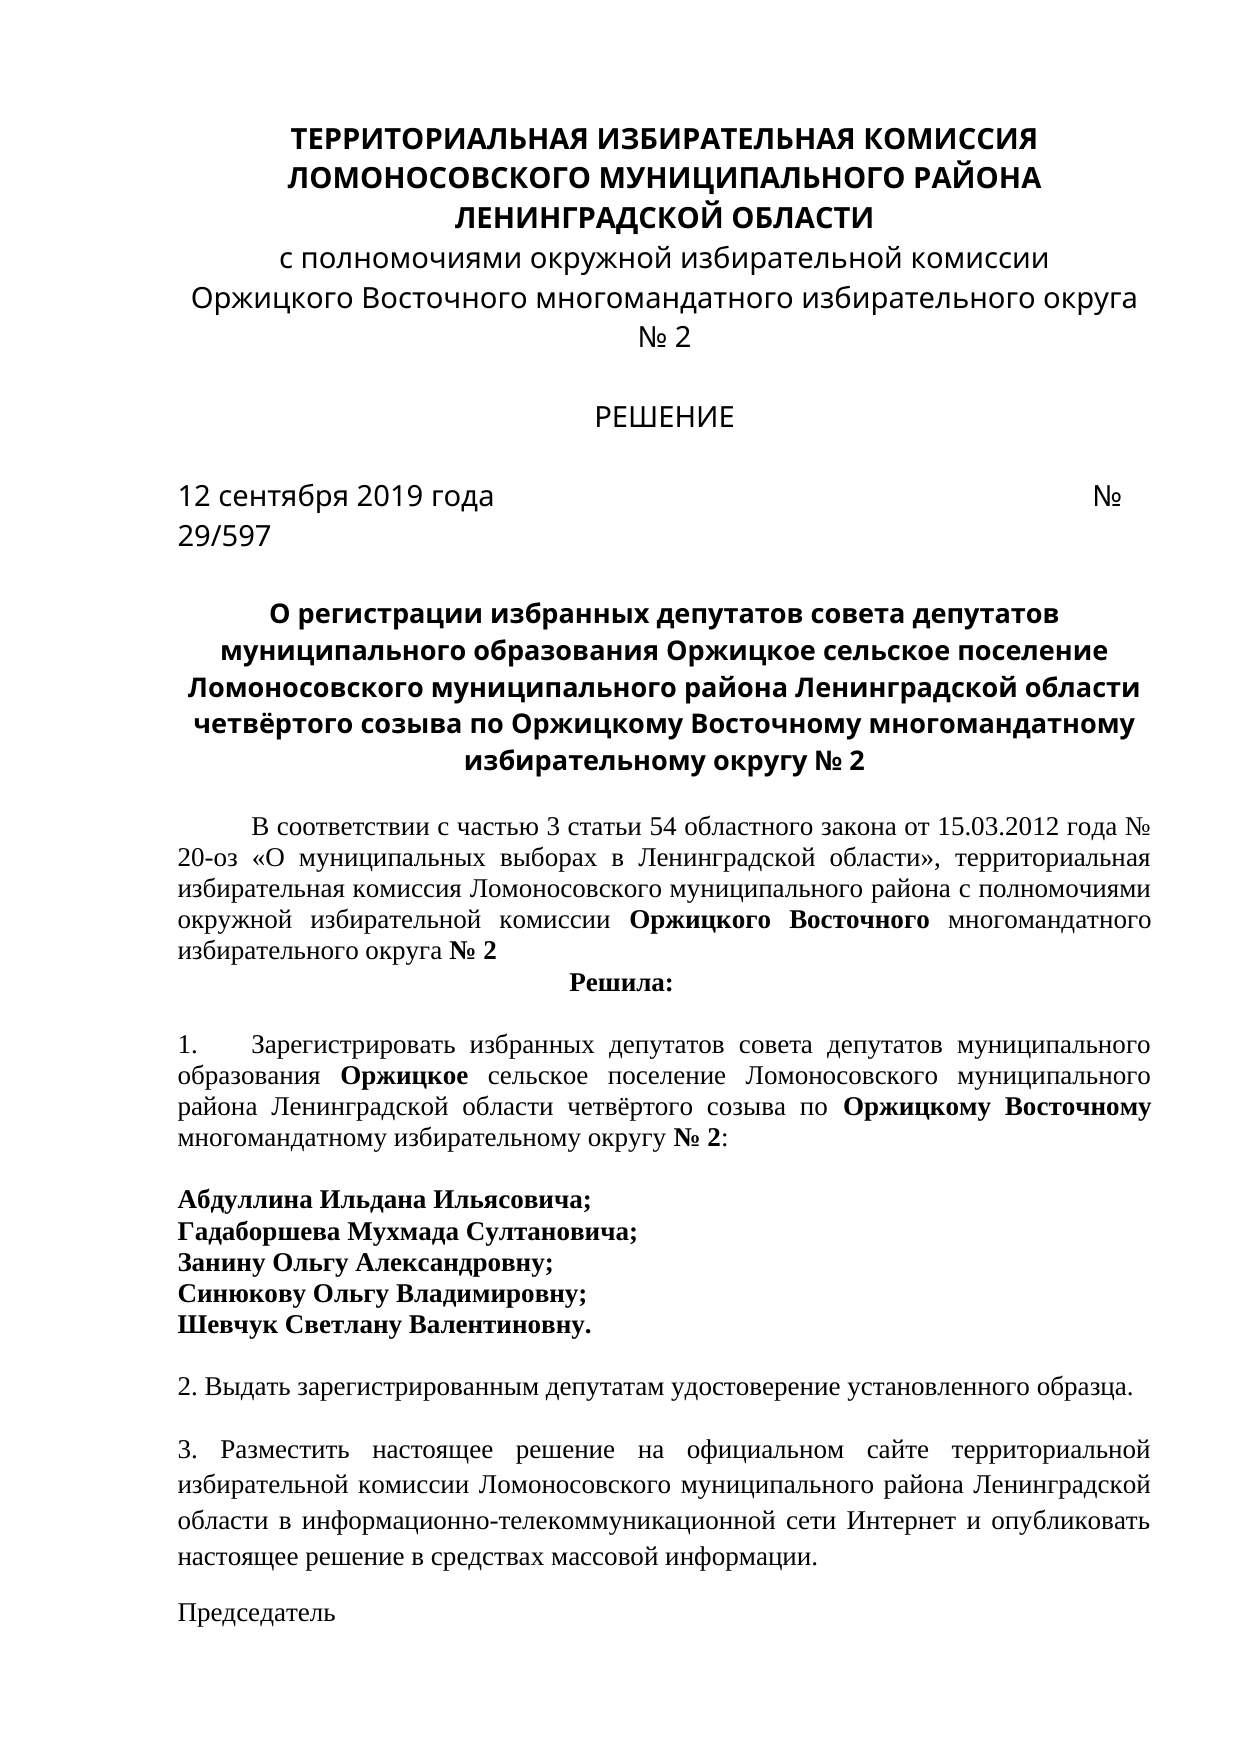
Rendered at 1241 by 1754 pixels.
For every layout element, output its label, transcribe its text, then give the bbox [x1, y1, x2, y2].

text Занину Ольгу Александровну; [177, 1246, 1152, 1277]
text Синюкову Ольгу Владимировну; [177, 1277, 1152, 1308]
list Зарегистрировать избранных депутатов совета депутатов муниципального образования Оржицкое сельское поселение Ломоносовского муниципального района Ленинградской области четвёртого созыва по Оржицкому Восточному многомандатному избирательному округу № 2: [177, 1028, 1152, 1152]
text О регистрации избранных депутатов совета депутатов муниципального образования Оржицкое сельское поселение Ломоносовского муниципального района Ленинградской области четвёртого созыва по Оржицкому Восточному многомандатному избирательному округу № 2 [177, 594, 1152, 779]
text 12 сентября 2019 года № 29/597 [177, 475, 1152, 555]
text РЕШЕНИЕ [177, 396, 1152, 436]
text Председатель [177, 1597, 1152, 1628]
text 2. Выдать зарегистрированным депутатам удостоверение установленного образца. [177, 1371, 1152, 1402]
text ТЕРРИТОРИАЛЬНАЯ ИЗБИРАТЕЛЬНАЯ КОМИССИЯ [177, 118, 1152, 158]
text Шевчук Светлану Валентиновну. [177, 1308, 1152, 1339]
text Гадаборшева Мухмада Султановича; [177, 1215, 1152, 1246]
text Решила: [177, 966, 1152, 997]
text с полномочиями окружной избирательной комиссии Оржицкого Восточного многомандатного избирательного округа № 2 [177, 237, 1152, 356]
text В соответствии с частью 3 статьи 54 областного закона от 15.03.2012 года № 20-оз «О муниципальных выборах в Ленинградской области», территориальная избирательная комиссия Ломоносовского муниципального района с полномочиями окружной избирательной комиссии Оржицкого Восточного многомандатного избирательного округа № 2 [177, 810, 1152, 966]
text Абдуллина Ильдана Ильясовича; [177, 1184, 1152, 1215]
text ЛЕНИНГРАДСКОЙ ОБЛАСТИ [177, 197, 1152, 237]
text ЛОМОНОСОВСКОГО МУНИЦИПАЛЬНОГО РАЙОНА [177, 158, 1152, 197]
list 3. Разместить настоящее решение на официальном сайте территориальной избирательной комиссии Ломоносовского муниципального района Ленинградской области в информационно-телекоммуникационной сети Интернет и опубликовать настоящее решение в средствах массовой информации. [177, 1433, 1152, 1571]
